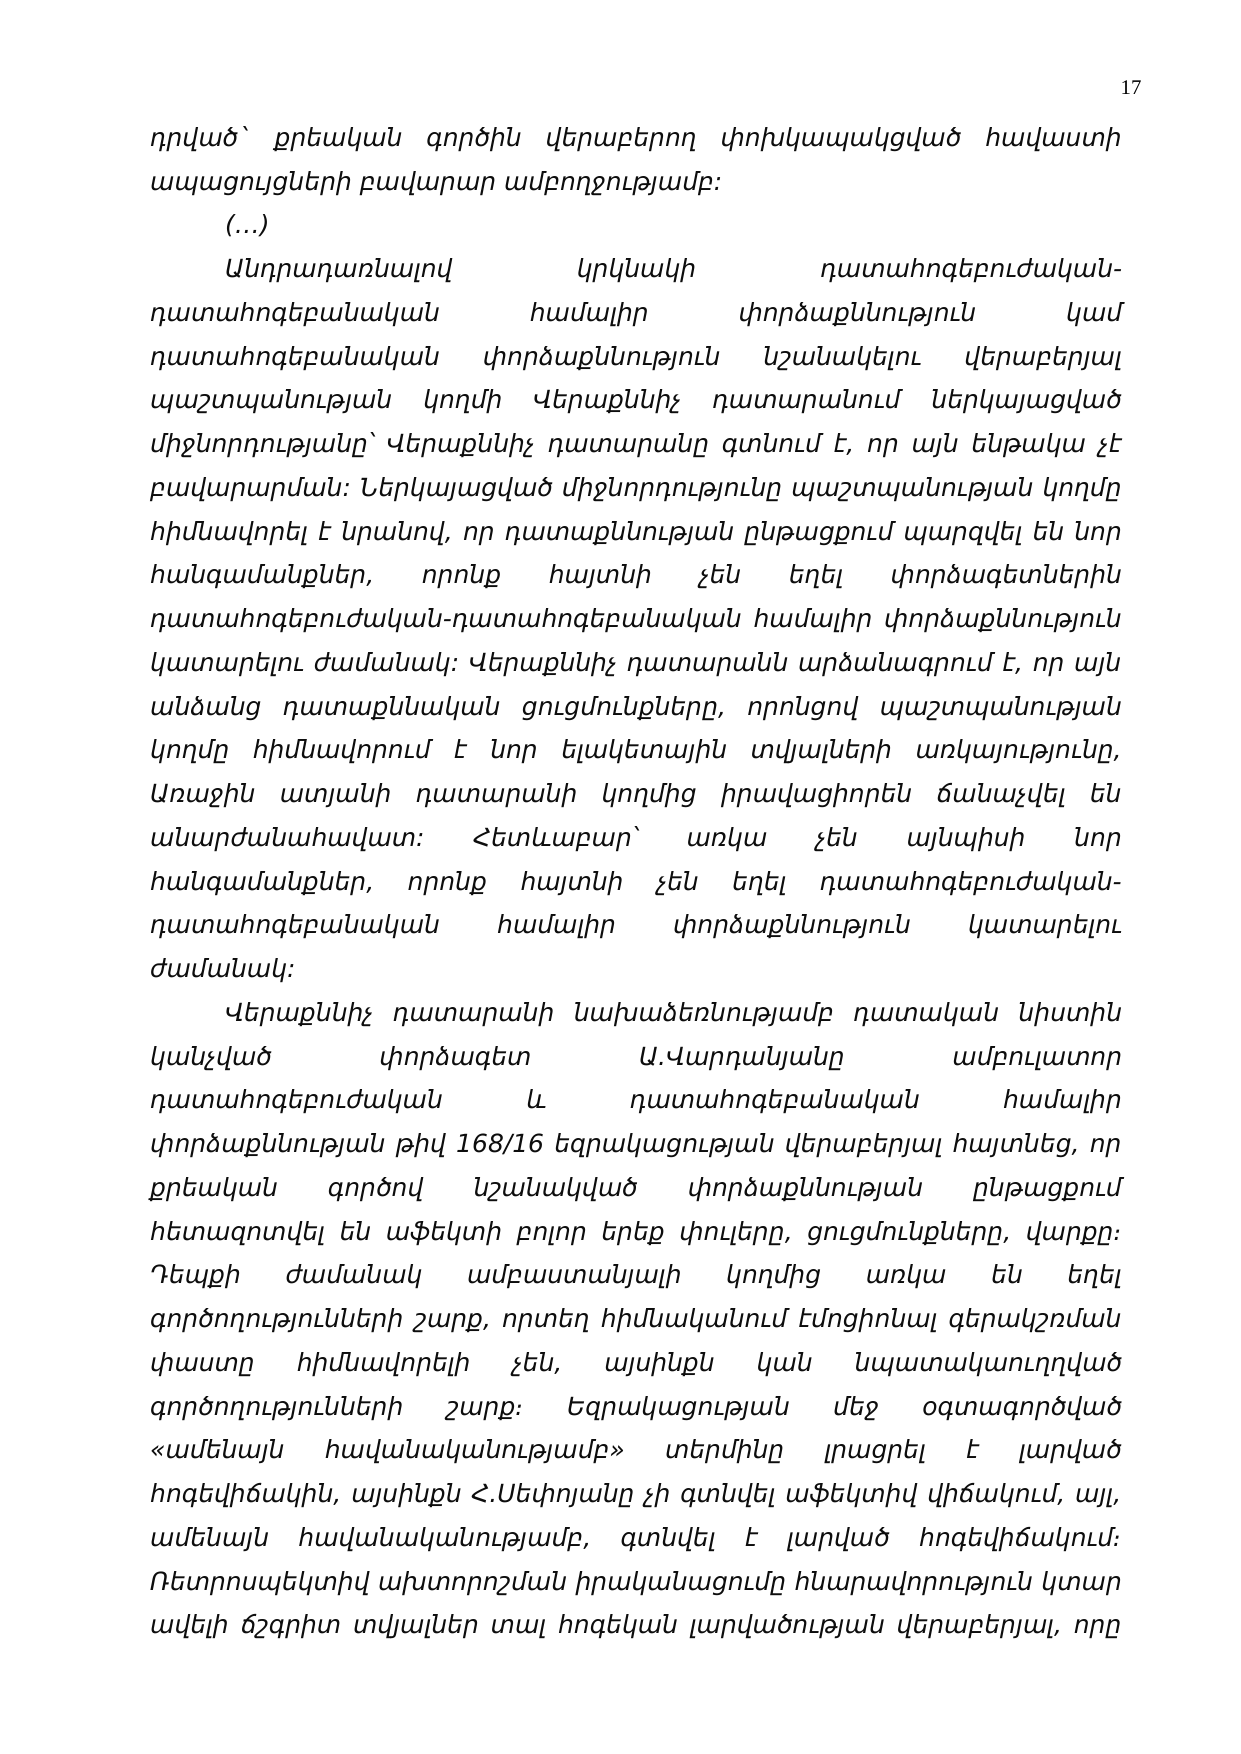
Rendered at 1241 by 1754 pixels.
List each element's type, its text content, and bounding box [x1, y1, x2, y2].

text (…) [150, 211, 1125, 240]
text Անդրադառնալով կրկնակի դատահոգեբուժական-դատահոգեբանական համալիր փորձաքննություն կամ դատահոգեբանական փորձաքննություն նշանակելու վերաբերյալ պաշտպանության կողմի Վերաքննիչ դատարանում ներկայացված միջնորդությանը՝ Վերաքննիչ դատարանը գտնում է, որ այն ենթակա չէ բավարարման: Ներկայացված միջնորդությունը պաշտպանության կողմը հիմնավորել է նրանով, որ դատաքննության ընթացքում պարզվել են նոր հանգամանքներ, որոնք հայտնի չեն եղել փորձագետներին դատահոգեբուժական-դատահոգեբանական համալիր փորձաքննություն կատարելու ժամանակ: Վերաքննիչ դատարանն արձանագրում է, որ այն անձանց դատաքննական ցուցմունքները, որոնցով պաշտպանության կողմը հիմնավորում է նոր ելակետային տվյալների առկայությունը, Առաջին ատյանի դատարանի կողմից իրավացիորեն ճանաչվել են անարժանահավատ: Հետևաբար՝ առկա չեն այնպիսի նոր հանգամանքներ, որոնք հայտնի չեն եղել դատահոգեբուժական-դատահոգեբանական համալիր փորձաքննություն կատարելու ժամանակ: [150, 254, 1125, 983]
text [150, 998, 1125, 1640]
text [150, 123, 1125, 196]
